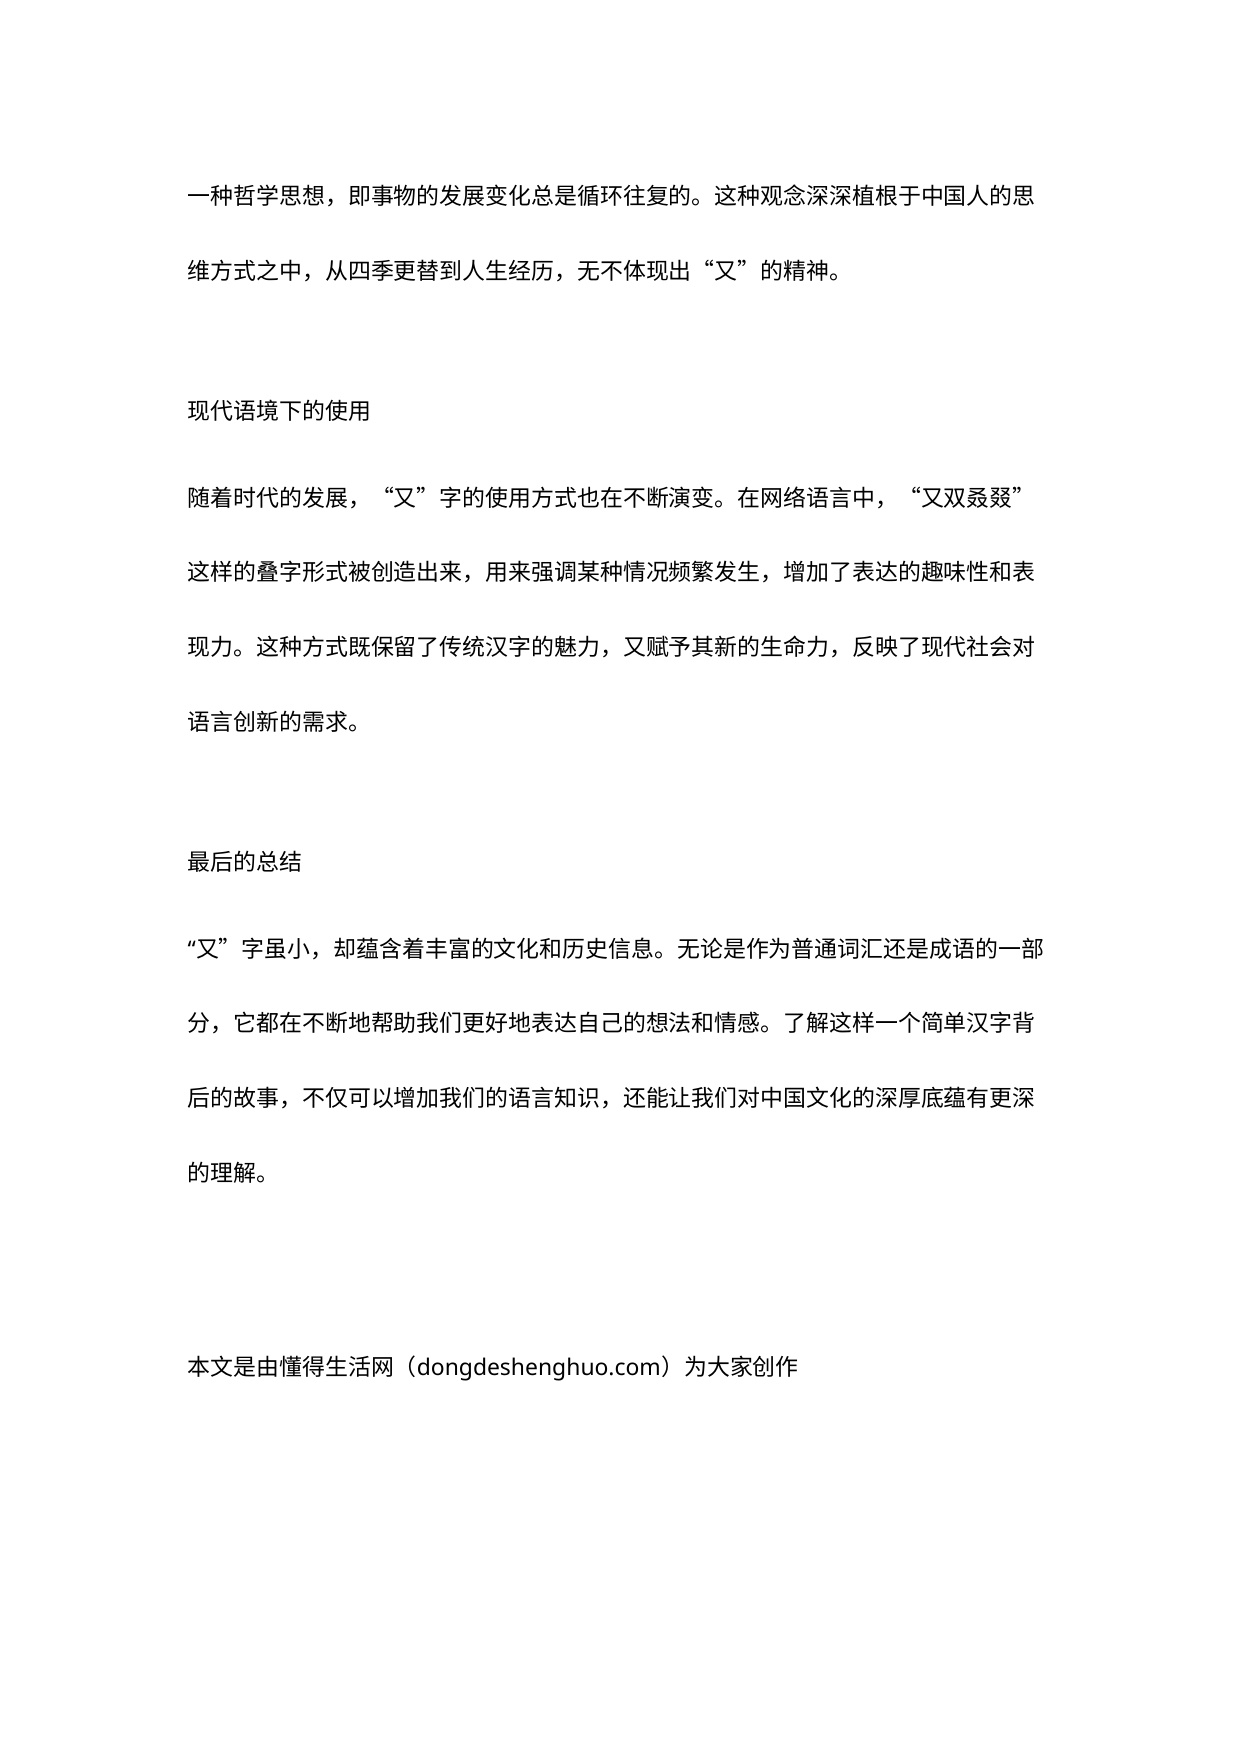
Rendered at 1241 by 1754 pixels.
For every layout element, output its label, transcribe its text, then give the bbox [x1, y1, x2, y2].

text “又”字虽小，却蕴含着丰富的文化和历史信息。无论是作为普通词汇还是成语的一部分，它都在不断地帮助我们更好地表达自己的想法和情感。了解这样一个简单汉字背后的故事，不仅可以增加我们的语言知识，还能让我们对中国文化的深厚底蕴有更深的理解。 [187, 915, 1053, 1204]
text 随着时代的发展，“又”字的使用方式也在不断演变。在网络语言中，“又双叒叕”这样的叠字形式被创造出来，用来强调某种情况频繁发生，增加了表达的趣味性和表现力。这种方式既保留了传统汉字的魅力，又赋予其新的生命力，反映了现代社会对语言创新的需求。 [187, 464, 1053, 753]
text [187, 162, 1053, 302]
text 现代语境下的使用 [187, 377, 1053, 442]
text 最后的总结 [187, 828, 1053, 893]
text 本文是由懂得生活网（dongdeshenghuo.com）为大家创作 [187, 1333, 1053, 1398]
